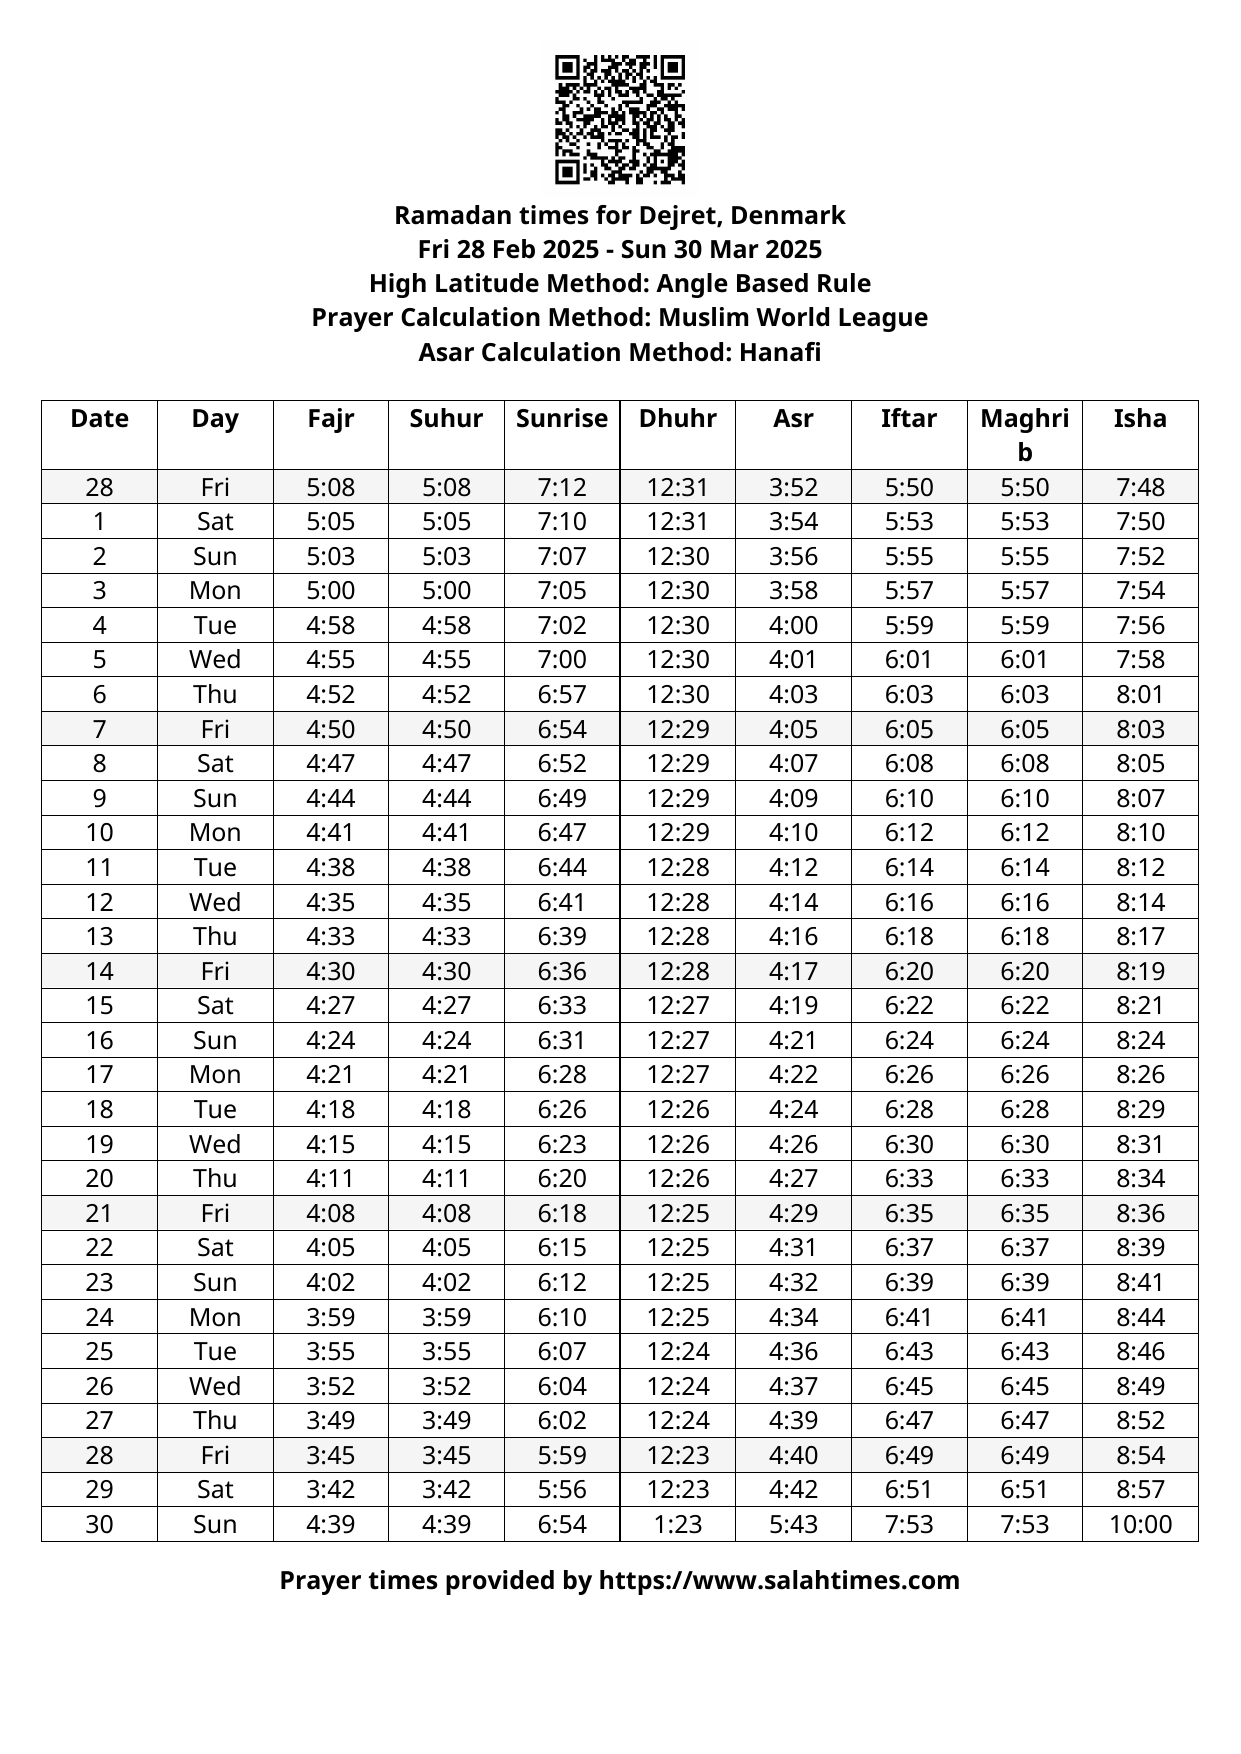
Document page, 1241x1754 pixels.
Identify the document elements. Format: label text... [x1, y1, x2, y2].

table_cell 3:55 [389, 1334, 504, 1368]
table_cell 8:57 [1083, 1473, 1198, 1506]
table_cell 4:34 [736, 1300, 851, 1333]
table_cell 1:23 [621, 1507, 735, 1541]
table_header Date [42, 401, 157, 469]
table_cell 6:30 [852, 1127, 967, 1160]
table_cell 8:10 [1083, 816, 1198, 849]
table_cell 3 [42, 574, 157, 607]
table_cell 12:25 [621, 1265, 735, 1299]
table_cell 7:53 [852, 1507, 967, 1541]
table_cell 12:28 [621, 954, 735, 987]
table_cell 12:29 [621, 816, 735, 849]
table_cell 4:36 [736, 1334, 851, 1368]
table_cell 6:28 [505, 1058, 619, 1091]
table_cell 12:26 [621, 1161, 735, 1195]
table_cell 8:07 [1083, 781, 1198, 814]
table_cell Sat [158, 1473, 273, 1506]
table_cell 6:08 [852, 746, 967, 780]
table_cell Sat [158, 989, 273, 1022]
table_cell 26 [42, 1369, 157, 1402]
table_cell 3:42 [389, 1473, 504, 1506]
table_cell 5:55 [852, 539, 967, 572]
table_cell 4:38 [274, 850, 388, 884]
table_cell 6:15 [505, 1231, 619, 1264]
table_cell 12:30 [621, 643, 735, 676]
table_cell 20 [42, 1161, 157, 1195]
table_cell 11 [42, 850, 157, 884]
table_cell 3:45 [389, 1438, 504, 1472]
table_cell Wed [158, 885, 273, 918]
table_cell Sun [158, 781, 273, 814]
table_cell 4:58 [274, 608, 388, 642]
table_cell 6:52 [505, 746, 619, 780]
table_cell 2 [42, 539, 157, 572]
table_cell Wed [158, 1127, 273, 1160]
table_cell 6:26 [852, 1058, 967, 1091]
table_cell 6:01 [968, 643, 1082, 676]
table_cell 6:51 [968, 1473, 1082, 1506]
table_cell 3:56 [736, 539, 851, 572]
table_cell 6:39 [852, 1265, 967, 1299]
table_cell 4:24 [389, 1023, 504, 1057]
table_cell 4:05 [389, 1231, 504, 1264]
table_cell 4:30 [274, 954, 388, 987]
table_cell 8:05 [1083, 746, 1198, 780]
table_cell 4:15 [274, 1127, 388, 1160]
table_cell 6:37 [852, 1231, 967, 1264]
table_cell 5:53 [852, 504, 967, 538]
table_cell 17 [42, 1058, 157, 1091]
table_cell 4:52 [389, 677, 504, 711]
table_cell Wed [158, 1369, 273, 1402]
table_cell 4:30 [389, 954, 504, 987]
table_cell 9 [42, 781, 157, 814]
table_cell 4:24 [274, 1023, 388, 1057]
table_cell 4:02 [389, 1265, 504, 1299]
table_cell 7:00 [505, 643, 619, 676]
table_cell Fri [158, 470, 273, 503]
table_cell 5:00 [389, 574, 504, 607]
table_cell Mon [158, 574, 273, 607]
table_cell 6:12 [505, 1265, 619, 1299]
table_cell 5 [42, 643, 157, 676]
table_cell 8:01 [1083, 677, 1198, 711]
table_cell 4:39 [274, 1507, 388, 1541]
table_cell 6:08 [968, 746, 1082, 780]
table_cell 8:44 [1083, 1300, 1198, 1333]
table_cell 8:29 [1083, 1092, 1198, 1126]
table_cell 6:43 [968, 1334, 1082, 1368]
table_cell 8:34 [1083, 1161, 1198, 1195]
table_cell 8 [42, 746, 157, 780]
table_cell 6:28 [968, 1092, 1082, 1126]
table_header Dhuhr [621, 401, 735, 469]
table_cell 12:29 [621, 746, 735, 780]
table_cell 13 [42, 919, 157, 953]
table_cell 12:24 [621, 1369, 735, 1402]
table_header Iftar [852, 401, 967, 469]
table_cell 12:25 [621, 1196, 735, 1229]
table_cell 4:10 [736, 816, 851, 849]
table_cell 8:46 [1083, 1334, 1198, 1368]
table_cell 4:47 [274, 746, 388, 780]
table_cell 8:52 [1083, 1404, 1198, 1437]
table_cell 6:33 [968, 1161, 1082, 1195]
table_cell Thu [158, 677, 273, 711]
table_cell 7:53 [968, 1507, 1082, 1541]
table_cell 5:08 [274, 470, 388, 503]
table_cell 21 [42, 1196, 157, 1229]
table_cell 10 [42, 816, 157, 849]
table_cell 6:22 [852, 989, 967, 1022]
table_cell 4 [42, 608, 157, 642]
table_header Day [158, 401, 273, 469]
table_cell Sun [158, 539, 273, 572]
table_cell 6:05 [852, 712, 967, 745]
table_cell 4:11 [274, 1161, 388, 1195]
table_cell 4:52 [274, 677, 388, 711]
table_cell 6:18 [852, 919, 967, 953]
table_cell 4:01 [736, 643, 851, 676]
table_cell 4:00 [736, 608, 851, 642]
table_cell 5:57 [968, 574, 1082, 607]
table_cell 4:50 [274, 712, 388, 745]
table_cell 6:37 [968, 1231, 1082, 1264]
table_cell 6:10 [968, 781, 1082, 814]
table_cell 4:29 [736, 1196, 851, 1229]
table_cell 28 [42, 1438, 157, 1472]
table_cell 6:49 [852, 1438, 967, 1472]
table_cell 6:33 [852, 1161, 967, 1195]
table_cell 6:20 [852, 954, 967, 987]
table_cell 4:33 [274, 919, 388, 953]
table_cell 7:48 [1083, 470, 1198, 503]
table_cell Thu [158, 919, 273, 953]
table_cell 8:14 [1083, 885, 1198, 918]
table_cell 4:03 [736, 677, 851, 711]
table_cell 4:27 [389, 989, 504, 1022]
table_cell 4:24 [736, 1092, 851, 1126]
table_cell 5:00 [274, 574, 388, 607]
table_cell 4:18 [389, 1092, 504, 1126]
table_cell Fri [158, 954, 273, 987]
table_cell 12:30 [621, 608, 735, 642]
table_cell 7:54 [1083, 574, 1198, 607]
table_cell 12:31 [621, 504, 735, 538]
table_cell 4:14 [736, 885, 851, 918]
table_cell 4:42 [736, 1473, 851, 1506]
table_cell 5:53 [968, 504, 1082, 538]
table_cell Fri [158, 712, 273, 745]
table_cell 4:09 [736, 781, 851, 814]
table_cell 8:26 [1083, 1058, 1198, 1091]
table_cell 12:27 [621, 1023, 735, 1057]
table_cell 23 [42, 1265, 157, 1299]
table_cell 4:08 [274, 1196, 388, 1229]
table_cell 6 [42, 677, 157, 711]
table_cell 4:12 [736, 850, 851, 884]
table_cell 18 [42, 1092, 157, 1126]
table_cell 4:07 [736, 746, 851, 780]
table_cell 7:12 [505, 470, 619, 503]
table_cell 5:50 [968, 470, 1082, 503]
table_cell 6:54 [505, 1507, 619, 1541]
table_cell 6:35 [968, 1196, 1082, 1229]
table_cell Sun [158, 1023, 273, 1057]
table_cell 3:42 [274, 1473, 388, 1506]
table_cell 7:05 [505, 574, 619, 607]
table_header Fajr [274, 401, 388, 469]
table_cell 6:30 [968, 1127, 1082, 1160]
table_cell 4:50 [389, 712, 504, 745]
table_cell 6:31 [505, 1023, 619, 1057]
table_cell 3:54 [736, 504, 851, 538]
table_cell 6:12 [852, 816, 967, 849]
table_cell 6:01 [852, 643, 967, 676]
table_cell 3:49 [389, 1404, 504, 1437]
table_cell 6:49 [968, 1438, 1082, 1472]
table_cell Tue [158, 1092, 273, 1126]
table_cell 5:08 [389, 470, 504, 503]
table_header Maghrib [968, 401, 1082, 469]
table_cell 4:17 [736, 954, 851, 987]
table_cell Tue [158, 1334, 273, 1368]
table_cell 4:11 [389, 1161, 504, 1195]
table_header Suhur [389, 401, 504, 469]
table_cell 5:50 [852, 470, 967, 503]
table_cell 3:55 [274, 1334, 388, 1368]
table_cell 5:43 [736, 1507, 851, 1541]
table_cell 3:59 [389, 1300, 504, 1333]
table_cell 3:52 [274, 1369, 388, 1402]
table_cell 12:25 [621, 1300, 735, 1333]
table_cell 4:35 [274, 885, 388, 918]
table_cell 12 [42, 885, 157, 918]
table_cell 4:35 [389, 885, 504, 918]
table_cell 4:05 [274, 1231, 388, 1264]
table_cell 8:17 [1083, 919, 1198, 953]
table_cell 4:05 [736, 712, 851, 745]
table_cell Sat [158, 1231, 273, 1264]
table_cell Sun [158, 1507, 273, 1541]
table_cell 12:23 [621, 1438, 735, 1472]
table_cell 6:41 [968, 1300, 1082, 1333]
table_cell 5:03 [389, 539, 504, 572]
table_cell 8:21 [1083, 989, 1198, 1022]
text Fri 28 Feb 2025 - Sun 30 Mar 2025 [42, 232, 1198, 266]
table_cell 30 [42, 1507, 157, 1541]
table_cell 4:44 [389, 781, 504, 814]
table_cell 6:43 [852, 1334, 967, 1368]
table_cell 4:16 [736, 919, 851, 953]
table_cell 4:39 [389, 1507, 504, 1541]
table_cell 6:33 [505, 989, 619, 1022]
table_cell 4:55 [274, 643, 388, 676]
table_cell 4:21 [736, 1023, 851, 1057]
table_cell 4:19 [736, 989, 851, 1022]
table_cell 4:41 [274, 816, 388, 849]
table_cell 5:59 [968, 608, 1082, 642]
table_cell 22 [42, 1231, 157, 1264]
table_cell 6:22 [968, 989, 1082, 1022]
table_cell 3:52 [736, 470, 851, 503]
table_cell Thu [158, 1404, 273, 1437]
table_cell 8:31 [1083, 1127, 1198, 1160]
table_cell 6:03 [852, 677, 967, 711]
table_cell 6:10 [505, 1300, 619, 1333]
table_cell 6:16 [852, 885, 967, 918]
table_cell 16 [42, 1023, 157, 1057]
table_cell 6:12 [968, 816, 1082, 849]
table_cell 12:27 [621, 1058, 735, 1091]
table_cell 6:47 [852, 1404, 967, 1437]
table_cell 4:32 [736, 1265, 851, 1299]
table_cell 6:39 [968, 1265, 1082, 1299]
table_cell 4:22 [736, 1058, 851, 1091]
table_cell 7 [42, 712, 157, 745]
table_cell 6:02 [505, 1404, 619, 1437]
table_cell 7:50 [1083, 504, 1198, 538]
table_header Asr [736, 401, 851, 469]
table_cell 6:03 [968, 677, 1082, 711]
table_cell 6:24 [968, 1023, 1082, 1057]
table_cell 5:05 [274, 504, 388, 538]
table_cell Fri [158, 1196, 273, 1229]
table_cell 12:25 [621, 1231, 735, 1264]
table_cell 10:00 [1083, 1507, 1198, 1541]
table_cell 7:02 [505, 608, 619, 642]
table_cell 29 [42, 1473, 157, 1506]
table_cell 8:54 [1083, 1438, 1198, 1472]
table_cell 6:26 [968, 1058, 1082, 1091]
table_cell 5:05 [389, 504, 504, 538]
table_cell 12:30 [621, 539, 735, 572]
table_cell Mon [158, 1058, 273, 1091]
table_cell 4:58 [389, 608, 504, 642]
table_cell 12:28 [621, 850, 735, 884]
table_cell 4:21 [389, 1058, 504, 1091]
table_cell 6:07 [505, 1334, 619, 1368]
table_cell 4:40 [736, 1438, 851, 1472]
table_cell 6:41 [852, 1300, 967, 1333]
table_cell 6:14 [968, 850, 1082, 884]
table_cell 12:23 [621, 1473, 735, 1506]
table_cell 8:12 [1083, 850, 1198, 884]
table_cell 6:39 [505, 919, 619, 953]
table_cell 4:55 [389, 643, 504, 676]
table_cell 7:07 [505, 539, 619, 572]
table_cell 6:10 [852, 781, 967, 814]
table_cell 12:29 [621, 781, 735, 814]
table_cell 28 [42, 470, 157, 503]
table_cell 12:26 [621, 1127, 735, 1160]
table_cell 24 [42, 1300, 157, 1333]
table_cell Thu [158, 1161, 273, 1195]
text Ramadan times for Dejret, Denmark [42, 198, 1198, 232]
table_cell 6:24 [852, 1023, 967, 1057]
table_cell 5:56 [505, 1473, 619, 1506]
table_cell 4:27 [736, 1161, 851, 1195]
table_cell 3:49 [274, 1404, 388, 1437]
table_cell 8:24 [1083, 1023, 1198, 1057]
table_cell Fri [158, 1438, 273, 1472]
table_cell 12:28 [621, 885, 735, 918]
table_cell 4:47 [389, 746, 504, 780]
table_cell 6:51 [852, 1473, 967, 1506]
table_cell 6:26 [505, 1092, 619, 1126]
table_cell 12:27 [621, 989, 735, 1022]
table_cell 7:56 [1083, 608, 1198, 642]
table_cell 25 [42, 1334, 157, 1368]
table_cell 4:31 [736, 1231, 851, 1264]
table_cell 12:30 [621, 677, 735, 711]
table_cell Sat [158, 504, 273, 538]
table_cell 4:02 [274, 1265, 388, 1299]
table_cell 3:45 [274, 1438, 388, 1472]
table_cell 6:47 [505, 816, 619, 849]
table_cell 5:59 [852, 608, 967, 642]
table_cell 3:58 [736, 574, 851, 607]
table_cell 8:36 [1083, 1196, 1198, 1229]
table_cell 5:59 [505, 1438, 619, 1472]
table_cell 12:28 [621, 919, 735, 953]
text Prayer times provided by https://www.salahtimes.com [42, 1563, 1198, 1597]
table_cell 12:26 [621, 1092, 735, 1126]
table_cell Wed [158, 643, 273, 676]
table_cell 1 [42, 504, 157, 538]
table_cell 3:52 [389, 1369, 504, 1402]
table_cell 6:54 [505, 712, 619, 745]
table_cell 7:10 [505, 504, 619, 538]
table_cell 4:38 [389, 850, 504, 884]
table_cell 3:59 [274, 1300, 388, 1333]
table_cell 6:57 [505, 677, 619, 711]
table_cell 4:41 [389, 816, 504, 849]
table_cell 8:39 [1083, 1231, 1198, 1264]
table_cell 4:18 [274, 1092, 388, 1126]
table_cell 8:03 [1083, 712, 1198, 745]
table_cell 27 [42, 1404, 157, 1437]
table_cell Sun [158, 1265, 273, 1299]
table_cell 4:44 [274, 781, 388, 814]
table_cell 6:45 [852, 1369, 967, 1402]
table_cell 6:35 [852, 1196, 967, 1229]
table_cell 12:29 [621, 712, 735, 745]
table_cell Sat [158, 746, 273, 780]
table_cell 6:18 [505, 1196, 619, 1229]
table_cell 6:45 [968, 1369, 1082, 1402]
table_cell 6:05 [968, 712, 1082, 745]
picture [542, 41, 699, 198]
table_cell Tue [158, 850, 273, 884]
table_cell Mon [158, 1300, 273, 1333]
table_cell 6:04 [505, 1369, 619, 1402]
table_cell 4:33 [389, 919, 504, 953]
table_cell 6:49 [505, 781, 619, 814]
table_cell 8:19 [1083, 954, 1198, 987]
table_cell 6:47 [968, 1404, 1082, 1437]
table_cell 4:08 [389, 1196, 504, 1229]
table_cell 6:20 [968, 954, 1082, 987]
table_cell 6:44 [505, 850, 619, 884]
table_cell 12:30 [621, 574, 735, 607]
table_cell 4:26 [736, 1127, 851, 1160]
table_cell Mon [158, 816, 273, 849]
table_cell 7:52 [1083, 539, 1198, 572]
table_cell 12:31 [621, 470, 735, 503]
table_cell 5:55 [968, 539, 1082, 572]
table_cell 7:58 [1083, 643, 1198, 676]
table_cell 19 [42, 1127, 157, 1160]
table_cell 6:41 [505, 885, 619, 918]
table_header Sunrise [505, 401, 619, 469]
table_cell 6:28 [852, 1092, 967, 1126]
table_header Isha [1083, 401, 1198, 469]
table_cell 8:49 [1083, 1369, 1198, 1402]
text Asar Calculation Method: Hanafi [42, 334, 1198, 368]
table_cell 6:36 [505, 954, 619, 987]
text High Latitude Method: Angle Based Rule [42, 266, 1198, 300]
table_cell 4:27 [274, 989, 388, 1022]
table_cell Tue [158, 608, 273, 642]
table_cell 8:41 [1083, 1265, 1198, 1299]
table_cell 6:16 [968, 885, 1082, 918]
table_cell 15 [42, 989, 157, 1022]
table_cell 4:37 [736, 1369, 851, 1402]
table_cell 6:23 [505, 1127, 619, 1160]
table_cell 4:39 [736, 1404, 851, 1437]
table_cell 5:03 [274, 539, 388, 572]
table_cell 6:18 [968, 919, 1082, 953]
table_cell 12:24 [621, 1404, 735, 1437]
table_cell 12:24 [621, 1334, 735, 1368]
table_cell 6:20 [505, 1161, 619, 1195]
table_cell 14 [42, 954, 157, 987]
table_cell 4:15 [389, 1127, 504, 1160]
text Prayer Calculation Method: Muslim World League [42, 300, 1198, 334]
table_cell 6:14 [852, 850, 967, 884]
table_cell 5:57 [852, 574, 967, 607]
table_cell 4:21 [274, 1058, 388, 1091]
